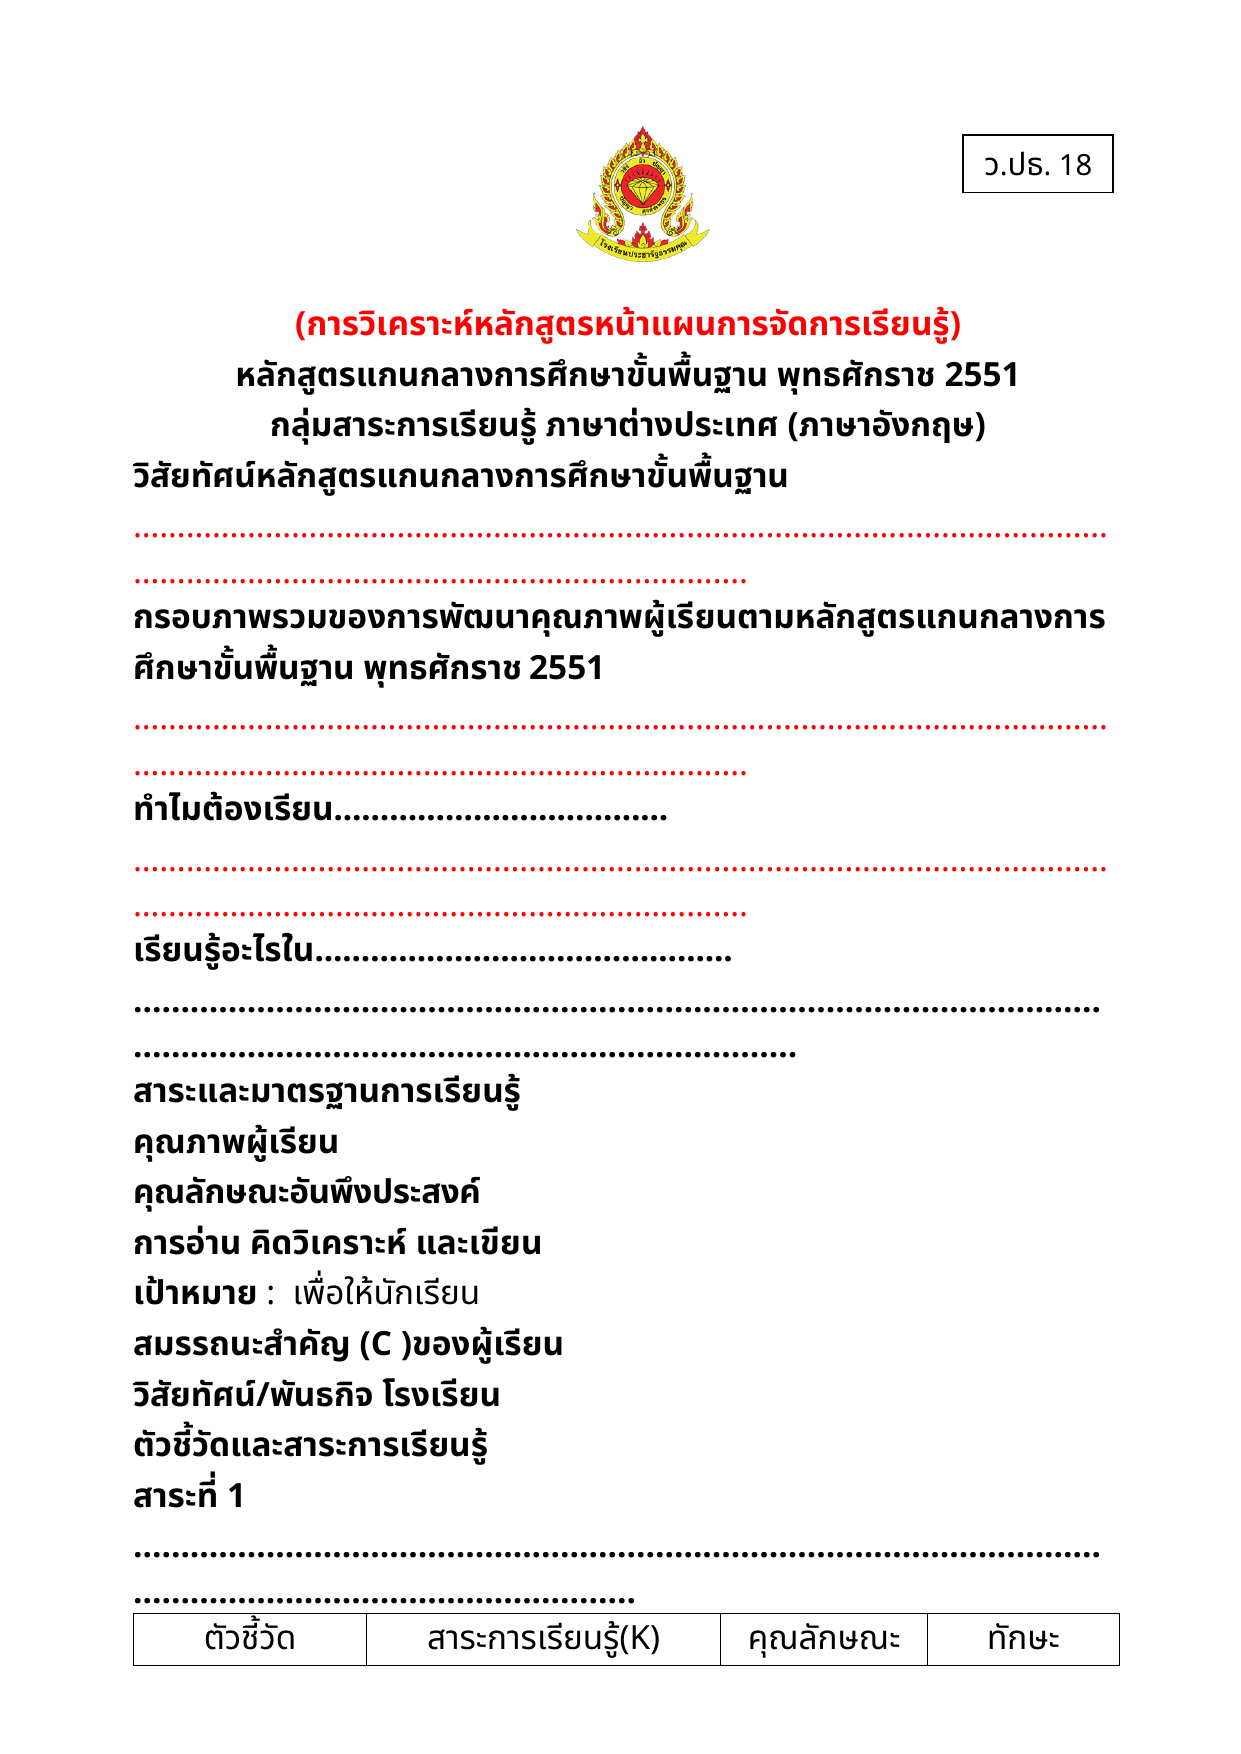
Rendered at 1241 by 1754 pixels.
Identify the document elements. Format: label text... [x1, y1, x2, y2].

text ………………………………………………………………………………………………………………………………………………………………. [133, 694, 1123, 785]
text หลักสูตรแกนกลางการศึกษาขั้นพื้นฐาน พุทธศักราช 2551 [133, 351, 1123, 401]
text วิสัยทัศน์/พันธกิจ โรงเรียน [133, 1370, 1123, 1421]
text เป้าหมาย : เพื่อให้นักเรียน [133, 1269, 1123, 1320]
text ………………………………………………………………………………………………………………………………………………………………. [133, 835, 1123, 926]
text กลุ่มสาระการเรียนรู้ ภาษาต่างประเทศ (ภาษาอังกฤษ) [133, 401, 1123, 452]
text คุณลักษณะอันพึงประสงค์ [133, 1168, 1123, 1219]
table_header ทักษะกระบวนการ(P) [928, 1614, 1119, 1664]
table_header ตัวชี้วัด [134, 1614, 366, 1664]
text กรอบภาพรวมของการพัฒนาคุณภาพผู้เรียนตามหลักสูตรแกนกลางการศึกษาขั้นพื้นฐาน พุทธศักราช2551 [133, 593, 1123, 694]
table_header สาระการเรียนรู้(K) [367, 1614, 720, 1664]
text สาระและมาตรฐานการเรียนรู้ [133, 1067, 1123, 1118]
text ทำไมต้องเรียน……………………………… [133, 785, 1123, 835]
text สมรรถนะสำคัญ (C )ของผู้เรียน [133, 1320, 1123, 1370]
text เรียนรู้อะไรใน……………………………………… [133, 926, 1123, 977]
subtitle ตัวชี้วัดและสาระการเรียนรู้ [133, 1421, 1123, 1471]
text ………………………………………………………………………………………………………………………………………………………. [133, 977, 1123, 1067]
picture [573, 123, 712, 264]
text (การวิเคราะห์หลักสูตรหน้าแผนการจัดการเรียนรู้) [133, 300, 1123, 351]
text คุณภาพผู้เรียน [133, 1118, 1123, 1168]
text วิสัยทัศน์หลักสูตรแกนกลางการศึกษาขั้นพื้นฐาน [133, 452, 1123, 502]
text สาระที่ 1 ……………………………………………………………………………………………………………………………………….. [133, 1471, 1123, 1613]
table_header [721, 1614, 927, 1664]
text การอ่าน คิดวิเคราะห์ และเขียน [133, 1219, 1123, 1269]
text ………………………………………………………………………………………………………………………………………………………………. [133, 502, 1123, 593]
